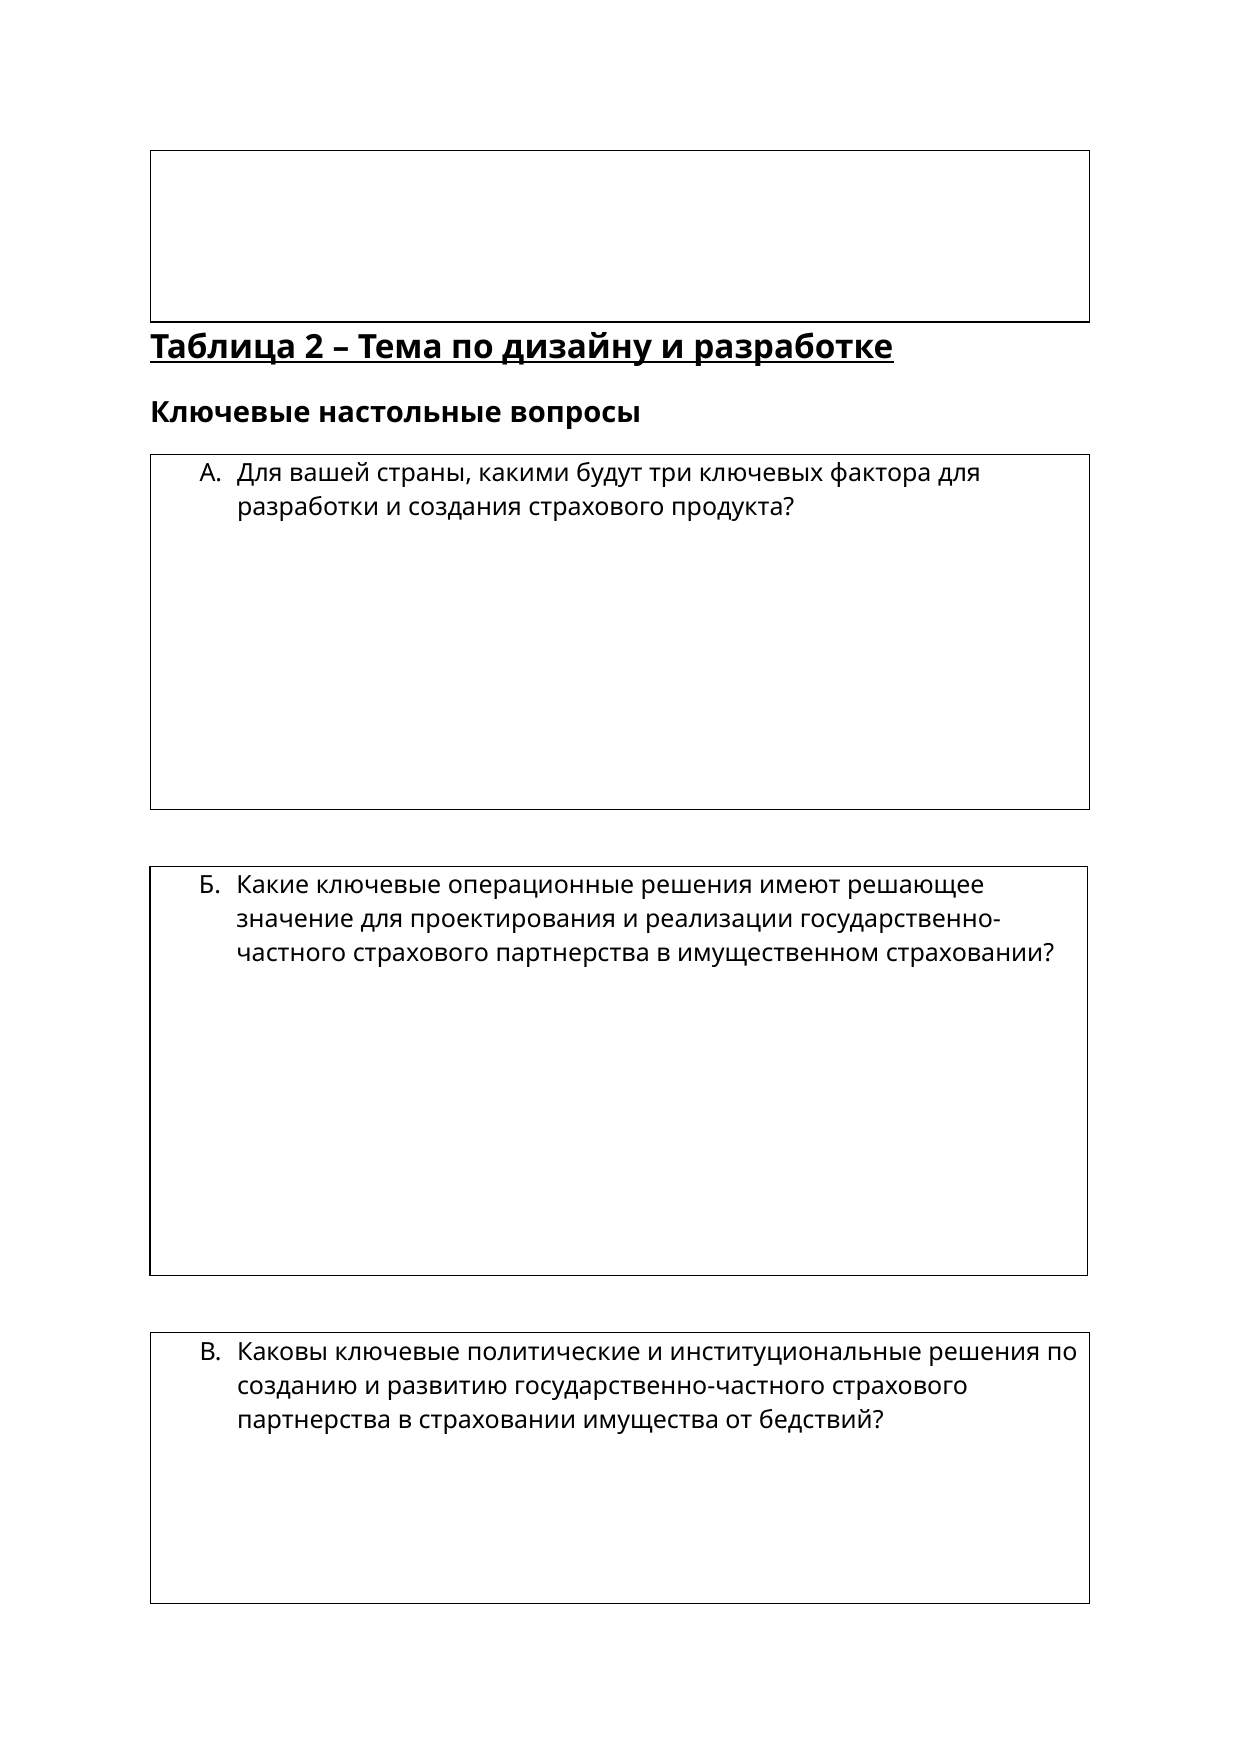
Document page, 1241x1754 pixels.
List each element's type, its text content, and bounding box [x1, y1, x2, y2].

table_header Для вашей страны, какими будут три ключевых фактора для разработки и создания страхового продукта? [151, 455, 1089, 809]
table_header Какие ключевые операционные решения имеют решающее значение для проектирования и реализации государственно-частного страхового партнерства в имущественном страховании? [151, 867, 1087, 1275]
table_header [151, 151, 1089, 321]
text Таблица 2 – Тема по дизайну и разработке [150, 323, 1090, 368]
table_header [151, 1333, 1089, 1603]
text Ключевые настольные вопросы [150, 391, 1090, 431]
